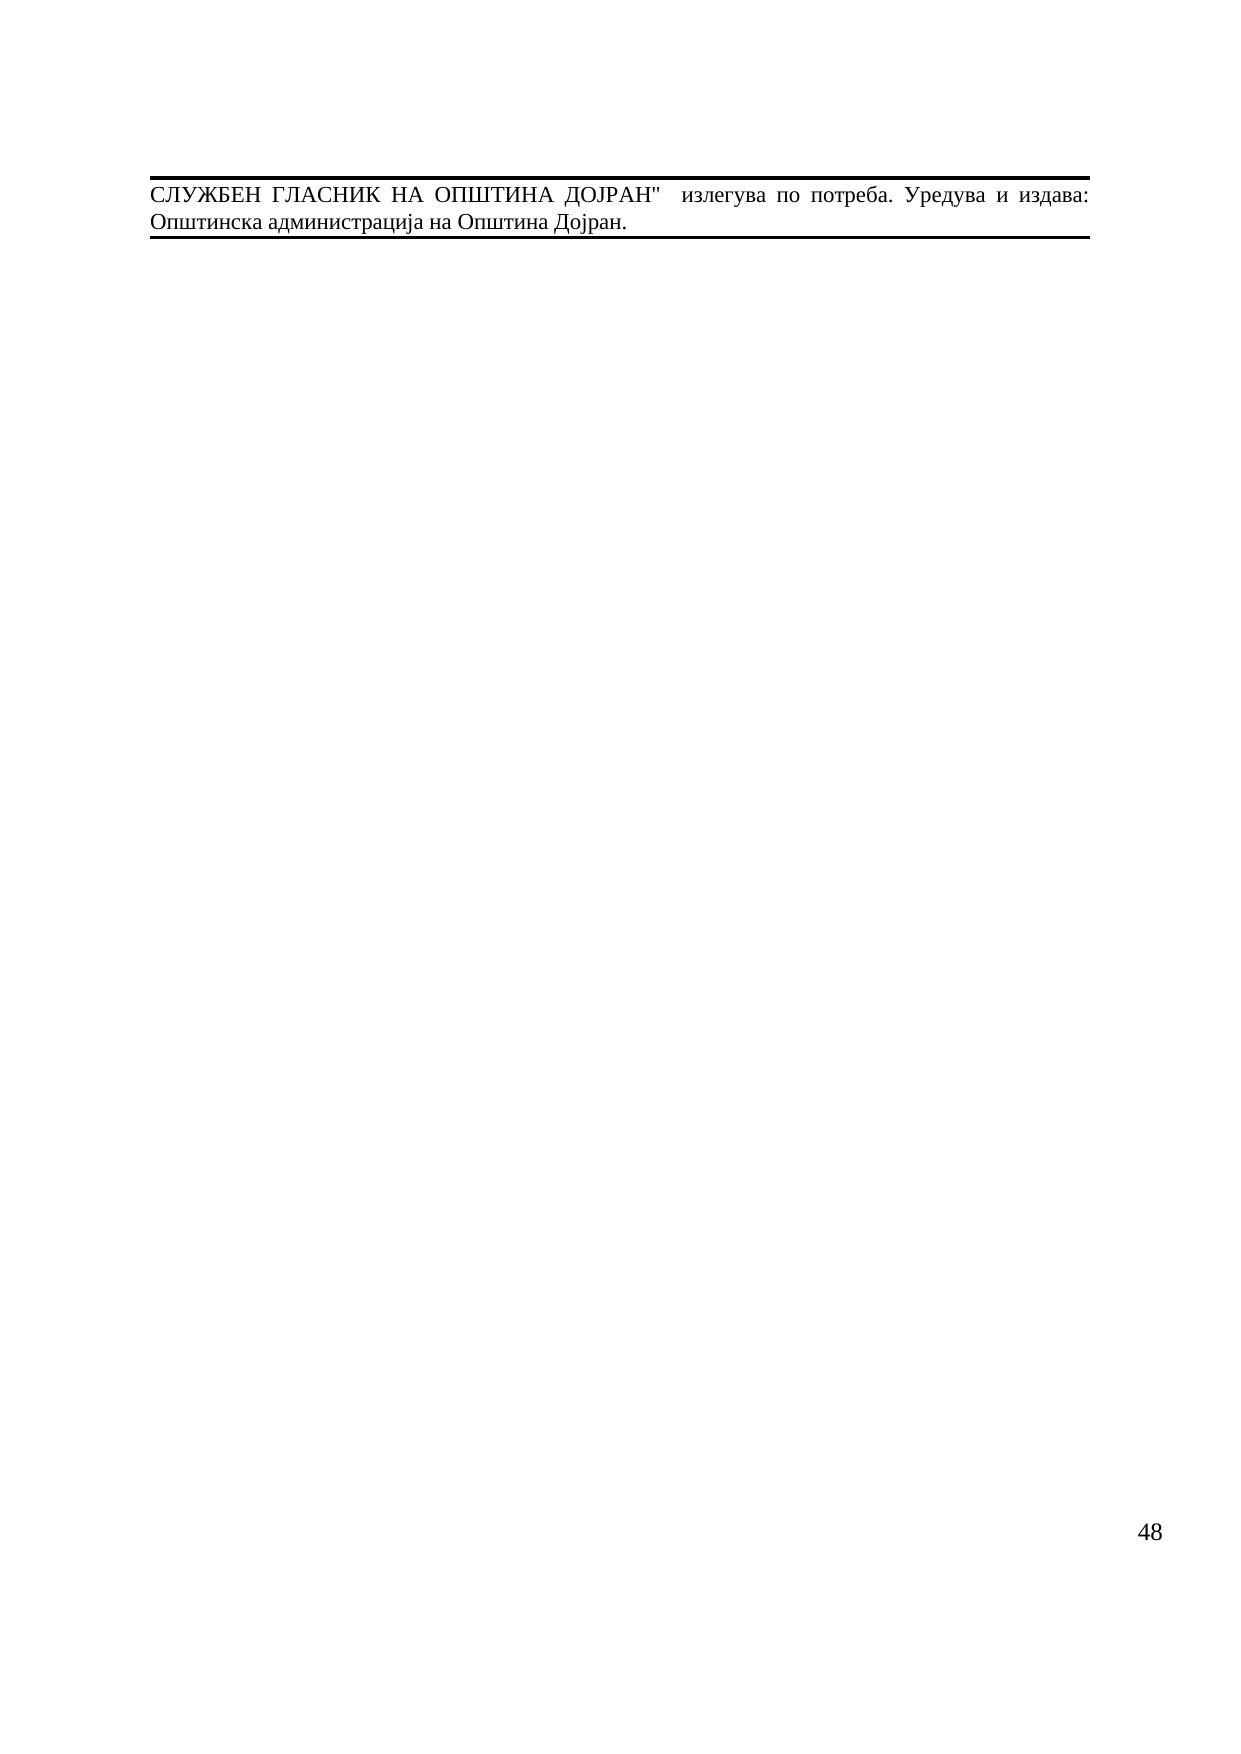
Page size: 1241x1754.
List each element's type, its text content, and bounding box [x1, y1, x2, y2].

text СЛУЖБЕН ГЛАСНИК НА ОПШТИНА ДОЈРАН" излегува по потреба. Уредува и издава: Општинска администрација на Општина Дојран. [150, 180, 1090, 236]
